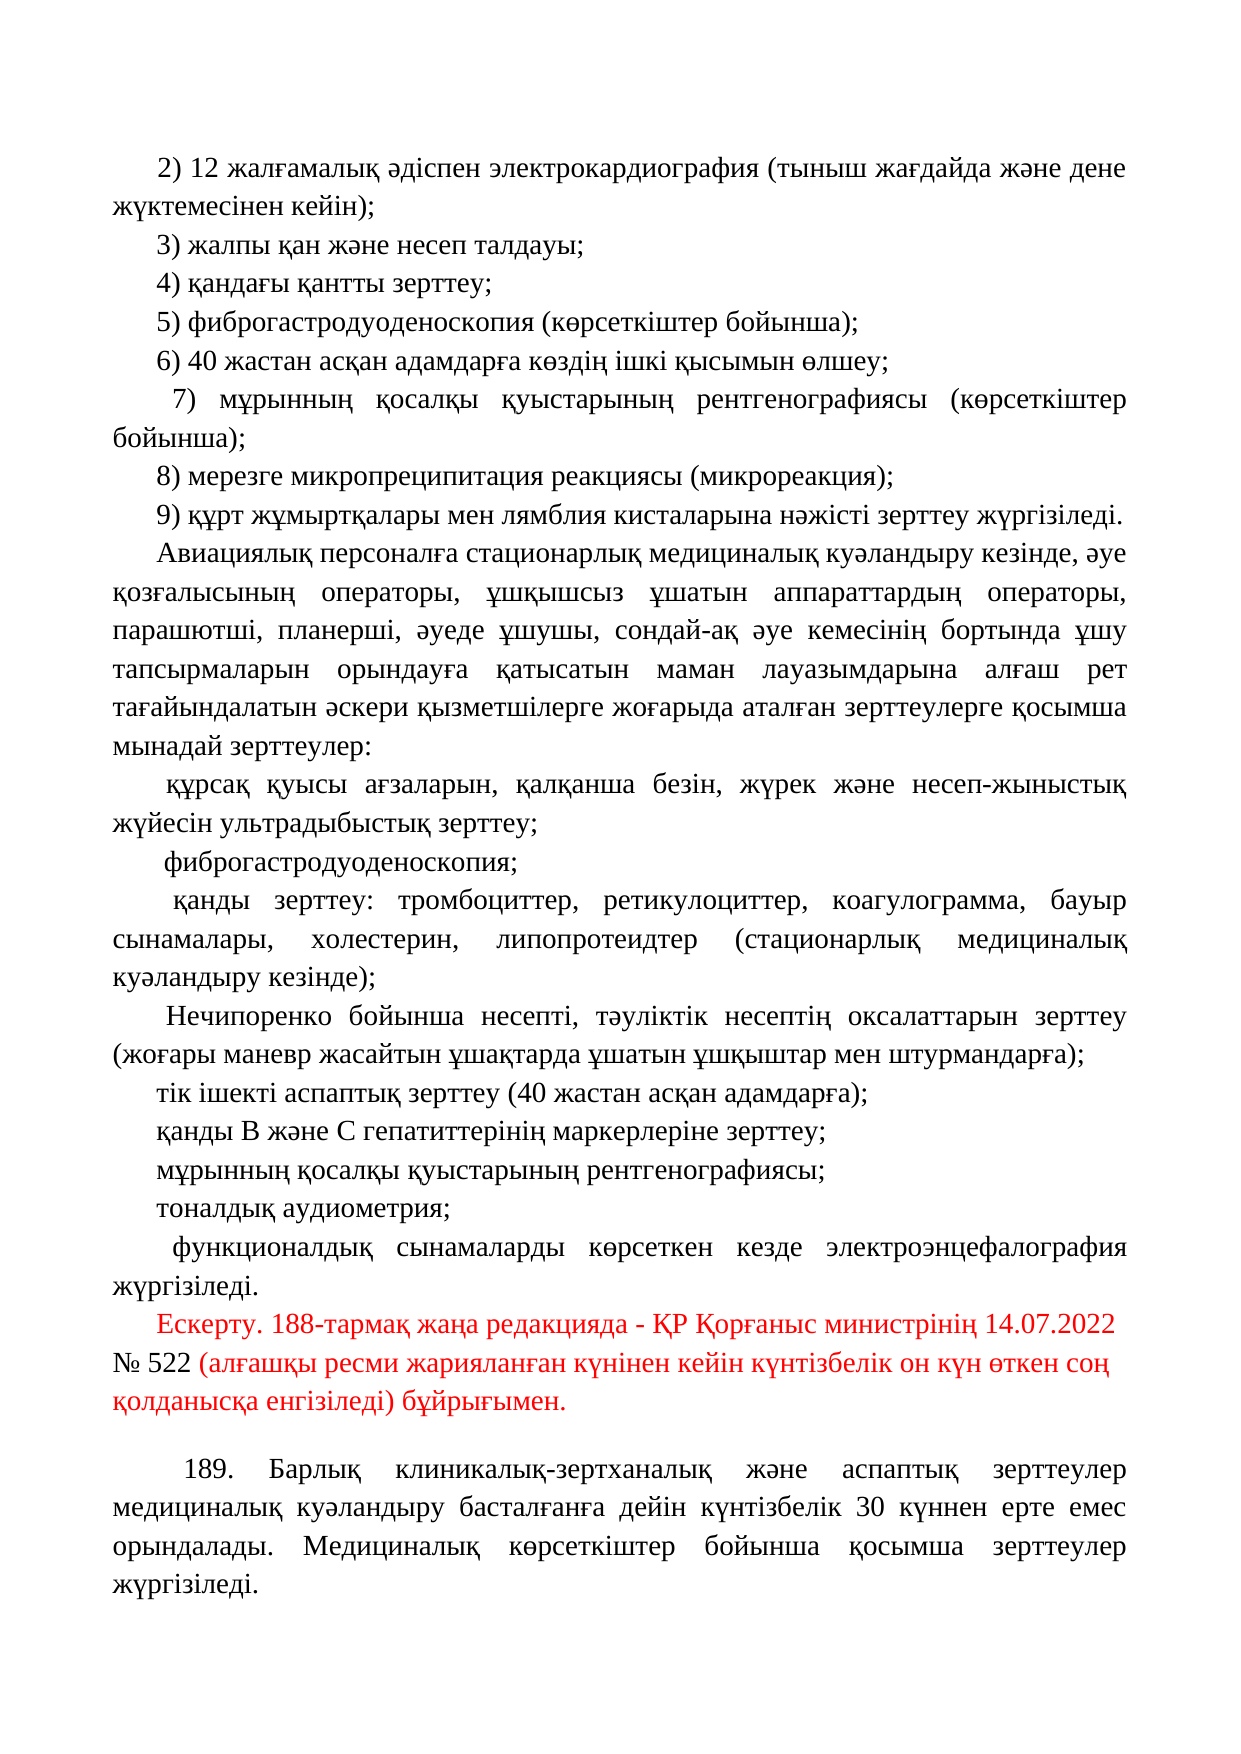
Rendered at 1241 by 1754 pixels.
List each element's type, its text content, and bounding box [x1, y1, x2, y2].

text фиброгастродуоденоскопия; [112, 844, 1128, 877]
text 9) құрт жұмыртқалары мен лямблия кисталарына нәжісті зерттеу жүргізіледі. [112, 497, 1128, 530]
text Ескерту. 188-тармақ жаңа редакцияда - ҚР Қорғаныс министрінің 14.07.2022 № 522 (алғашқы ресми жарияланған күнінен кейін күнтізбелік он күн өткен соң қолданысқа енгізіледі) бұйрығымен. [112, 1306, 1128, 1447]
text тоналдық аудиометрия; [112, 1191, 1128, 1224]
text 189. Барлық клиникалық-зертханалық және аспаптық зерттеулер медициналық куәландыру басталғанға дейін күнтізбелік 30 күннен ерте емес орындалады. Медициналық көрсеткіштер бойынша қосымша зерттеулер жүргізіледі. [112, 1451, 1128, 1600]
text 2) 12 жалғамалық әдіспен электрокардиография (тыныш жағдайда және дене жүктемесінен кейін); [112, 150, 1128, 222]
text Нечипоренко бойынша несепті, тәуліктік несептің оксалаттарын зерттеу (жоғары маневр жасайтын ұшақтарда ұшатын ұшқыштар мен штурмандарға); [112, 998, 1128, 1070]
text құрсақ қуысы ағзаларын, қалқанша безін, жүрек және несеп-жыныстық жүйесін ультрадыбыстық зерттеу; [112, 767, 1128, 839]
text Авиациялық персоналға стационарлық медициналық куәландыру кезінде, әуе қозғалысының операторы, ұшқышсыз ұшатын аппараттардың операторы, парашютші, планерші, әуеде ұшушы, сондай-ақ әуе кемесінің бортында ұшу тапсырмаларын орындауға қатысатын маман лауазымдарына алғаш рет тағайындалатын әскери қызметшілерге жоғарыда аталған зерттеулерге қосымша мынадай зерттеулер: [112, 535, 1128, 762]
text 3) жалпы қан және несеп талдауы; [112, 227, 1128, 261]
text тік ішекті аспаптық зерттеу (40 жастан асқан адамдарға); [112, 1075, 1128, 1108]
text 4) қандағы қантты зерттеу; [112, 266, 1128, 299]
text 6) 40 жастан асқан адамдарға көздің ішкі қысымын өлшеу; [112, 343, 1128, 376]
text мұрынның қосалқы қуыстарының рентгенографиясы; [112, 1152, 1128, 1186]
text қанды В және С гепатиттерінің маркерлеріне зерттеу; [112, 1113, 1128, 1147]
text қанды зерттеу: тромбоциттер, ретикулоциттер, коагулограмма, бауыр сынамалары, холестерин, липопротеидтер (стационарлық медициналық куәландыру кезінде); [112, 882, 1128, 993]
text 5) фиброгастродуоденоскопия (көрсеткіштер бойынша); [112, 304, 1128, 338]
text функционалдық сынамаларды көрсеткен кезде электроэнцефалография жүргізіледі. [112, 1229, 1128, 1301]
text 8) мерезге микропреципитация реакциясы (микрореакция); [112, 458, 1128, 492]
text 7) мұрынның қосалқы қуыстарының рентгенографиясы (көрсеткіштер бойынша); [112, 381, 1128, 453]
